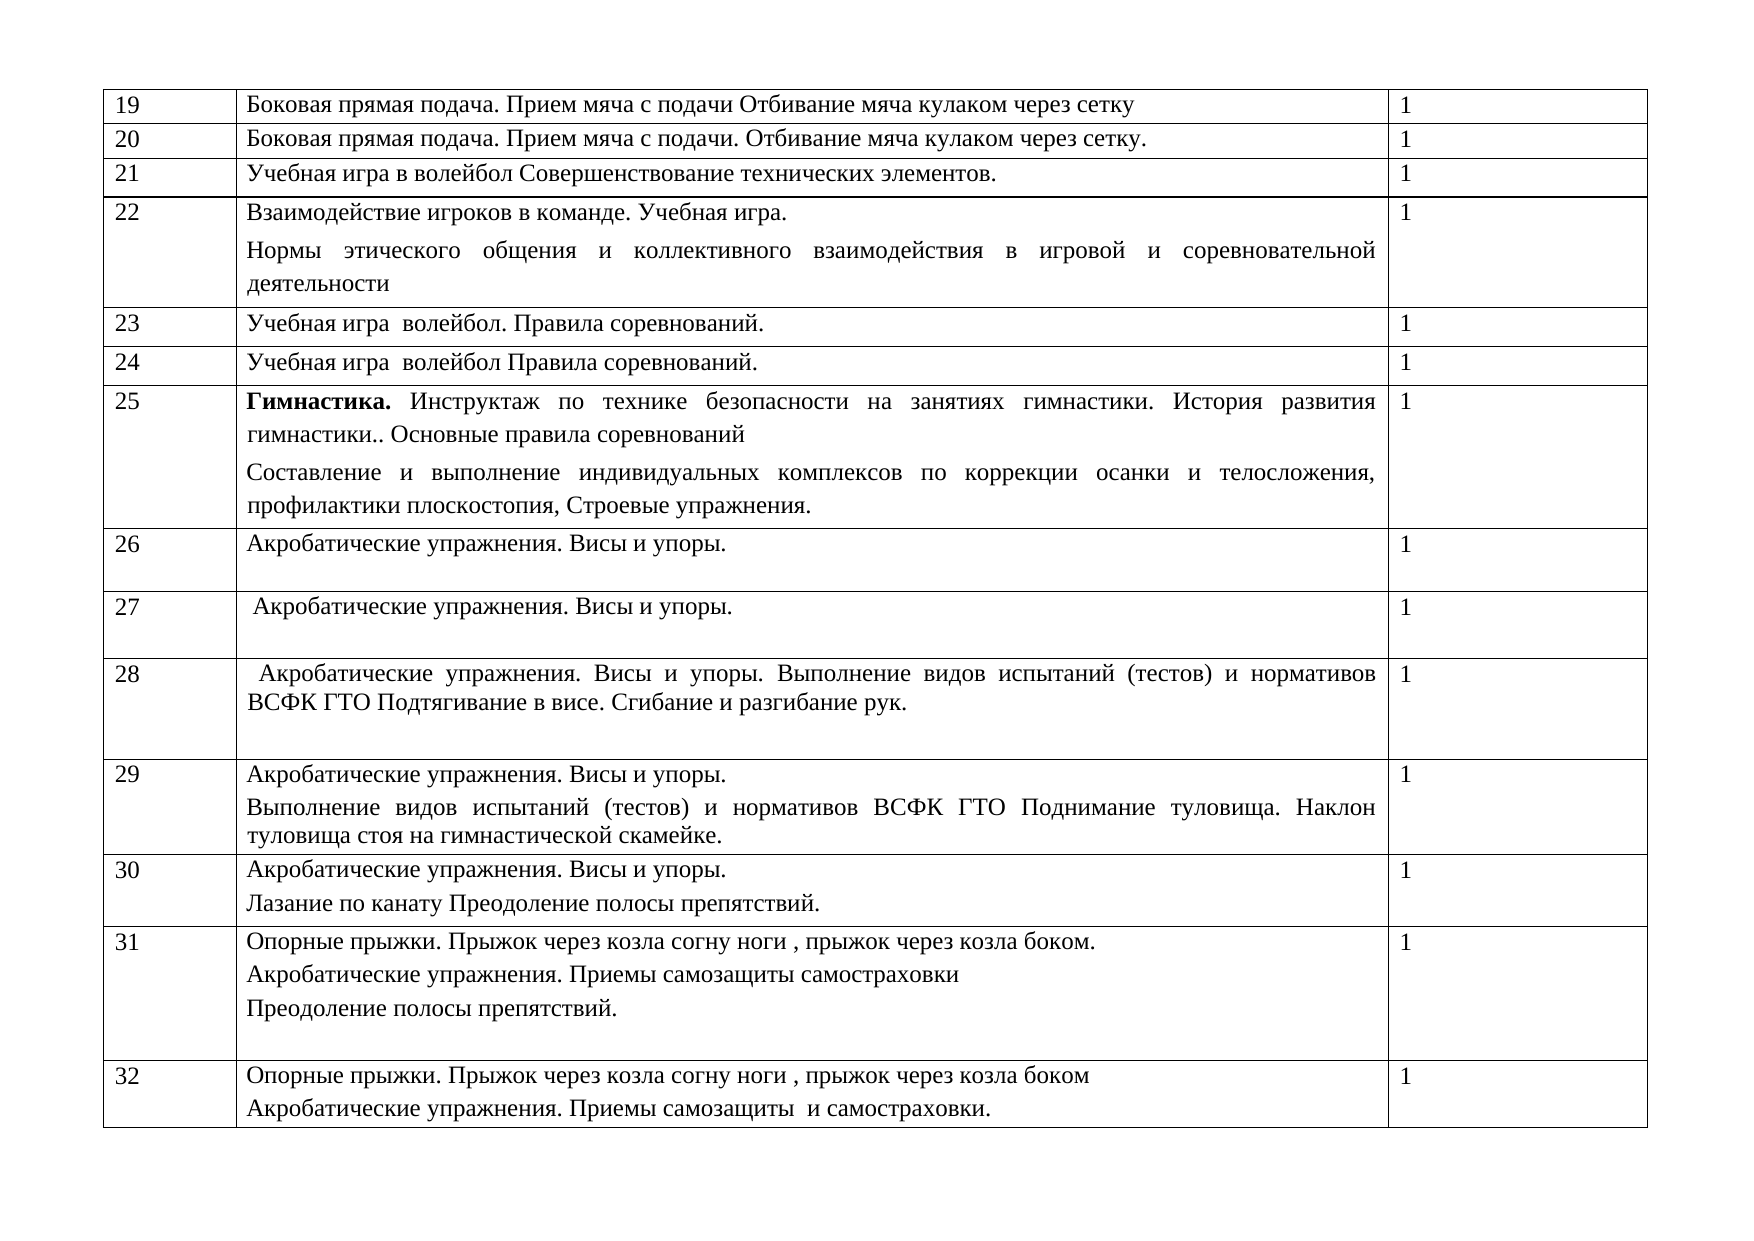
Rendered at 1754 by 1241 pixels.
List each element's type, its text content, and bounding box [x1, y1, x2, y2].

table_cell 1 [1389, 347, 1647, 385]
table_cell 31 [104, 927, 236, 1060]
table_cell Боковая прямая подача. Прием мяча с подачи. Отбивание мяча кулаком через сетку. [237, 124, 1388, 157]
table_cell 1 [1389, 927, 1647, 1060]
table_cell Учебная игра в волейбол Совершенствование технических элементов. [237, 159, 1388, 196]
table_cell Акробатические упражнения. Висы и упоры. Выполнение видов испытаний (тестов) и нормативов ВСФК ГТО Поднимание туловища. Наклон туловища стоя на гимнастической скамейке. [237, 760, 1388, 854]
table_cell 1 [1389, 124, 1647, 157]
table_cell 29 [104, 760, 236, 854]
table_cell 25 [104, 386, 236, 528]
table_cell 20 [104, 124, 236, 157]
table_cell 32 [104, 1061, 236, 1127]
table_cell 26 [104, 529, 236, 591]
table_cell 1 [1389, 760, 1647, 854]
table_cell 1 [1389, 386, 1647, 528]
table_cell 1 [1389, 90, 1647, 123]
table_cell 30 [104, 855, 236, 926]
table_cell 24 [104, 347, 236, 385]
table_cell Опорные прыжки. Прыжок через козла согну ноги , прыжок через козла боком. Акробатические упражнения. Приемы самозащиты самостраховки Преодоление полосы препятствий. [237, 927, 1388, 1060]
table_cell 27 [104, 592, 236, 658]
table_cell 22 [104, 198, 236, 307]
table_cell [237, 90, 1388, 123]
table_cell 23 [104, 308, 236, 346]
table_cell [237, 1061, 1388, 1127]
table_cell Акробатические упражнения. Висы и упоры. [237, 592, 1388, 658]
table_cell 1 [1389, 159, 1647, 196]
table_cell Учебная игра волейбол Правила соревнований. [237, 347, 1388, 385]
table_cell Гимнастика. Инструктаж по технике безопасности на занятиях гимнастики. История развития гимнастики.. Основные правила соревнований Составление и выполнение индивидуальных комплексов по коррекции осанки и телосложения, профилактики плоскостопия, Строевые упражнения. [237, 386, 1388, 528]
table_cell 1 [1389, 1061, 1647, 1127]
table_cell 1 [1389, 592, 1647, 658]
table_cell 19 [104, 90, 236, 123]
table_cell Взаимодействие игроков в команде. Учебная игра. Нормы этического общения и коллективного взаимодействия в игровой и соревновательной деятельности [237, 198, 1388, 307]
table_cell Акробатические упражнения. Висы и упоры. Выполнение видов испытаний (тестов) и нормативов ВСФК ГТО Подтягивание в висе. Сгибание и разгибание рук. [237, 659, 1388, 758]
table_cell 1 [1389, 308, 1647, 346]
table_cell 1 [1389, 529, 1647, 591]
table_cell Акробатические упражнения. Висы и упоры. [237, 529, 1388, 591]
table_cell Акробатические упражнения. Висы и упоры. Лазание по канату Преодоление полосы препятствий. [237, 855, 1388, 926]
table_cell 1 [1389, 855, 1647, 926]
table_cell 21 [104, 159, 236, 196]
table_cell 28 [104, 659, 236, 758]
table_cell Учебная игра волейбол. Правила соревнований. [237, 308, 1388, 346]
table_cell 1 [1389, 659, 1647, 758]
table_cell 1 [1389, 198, 1647, 307]
